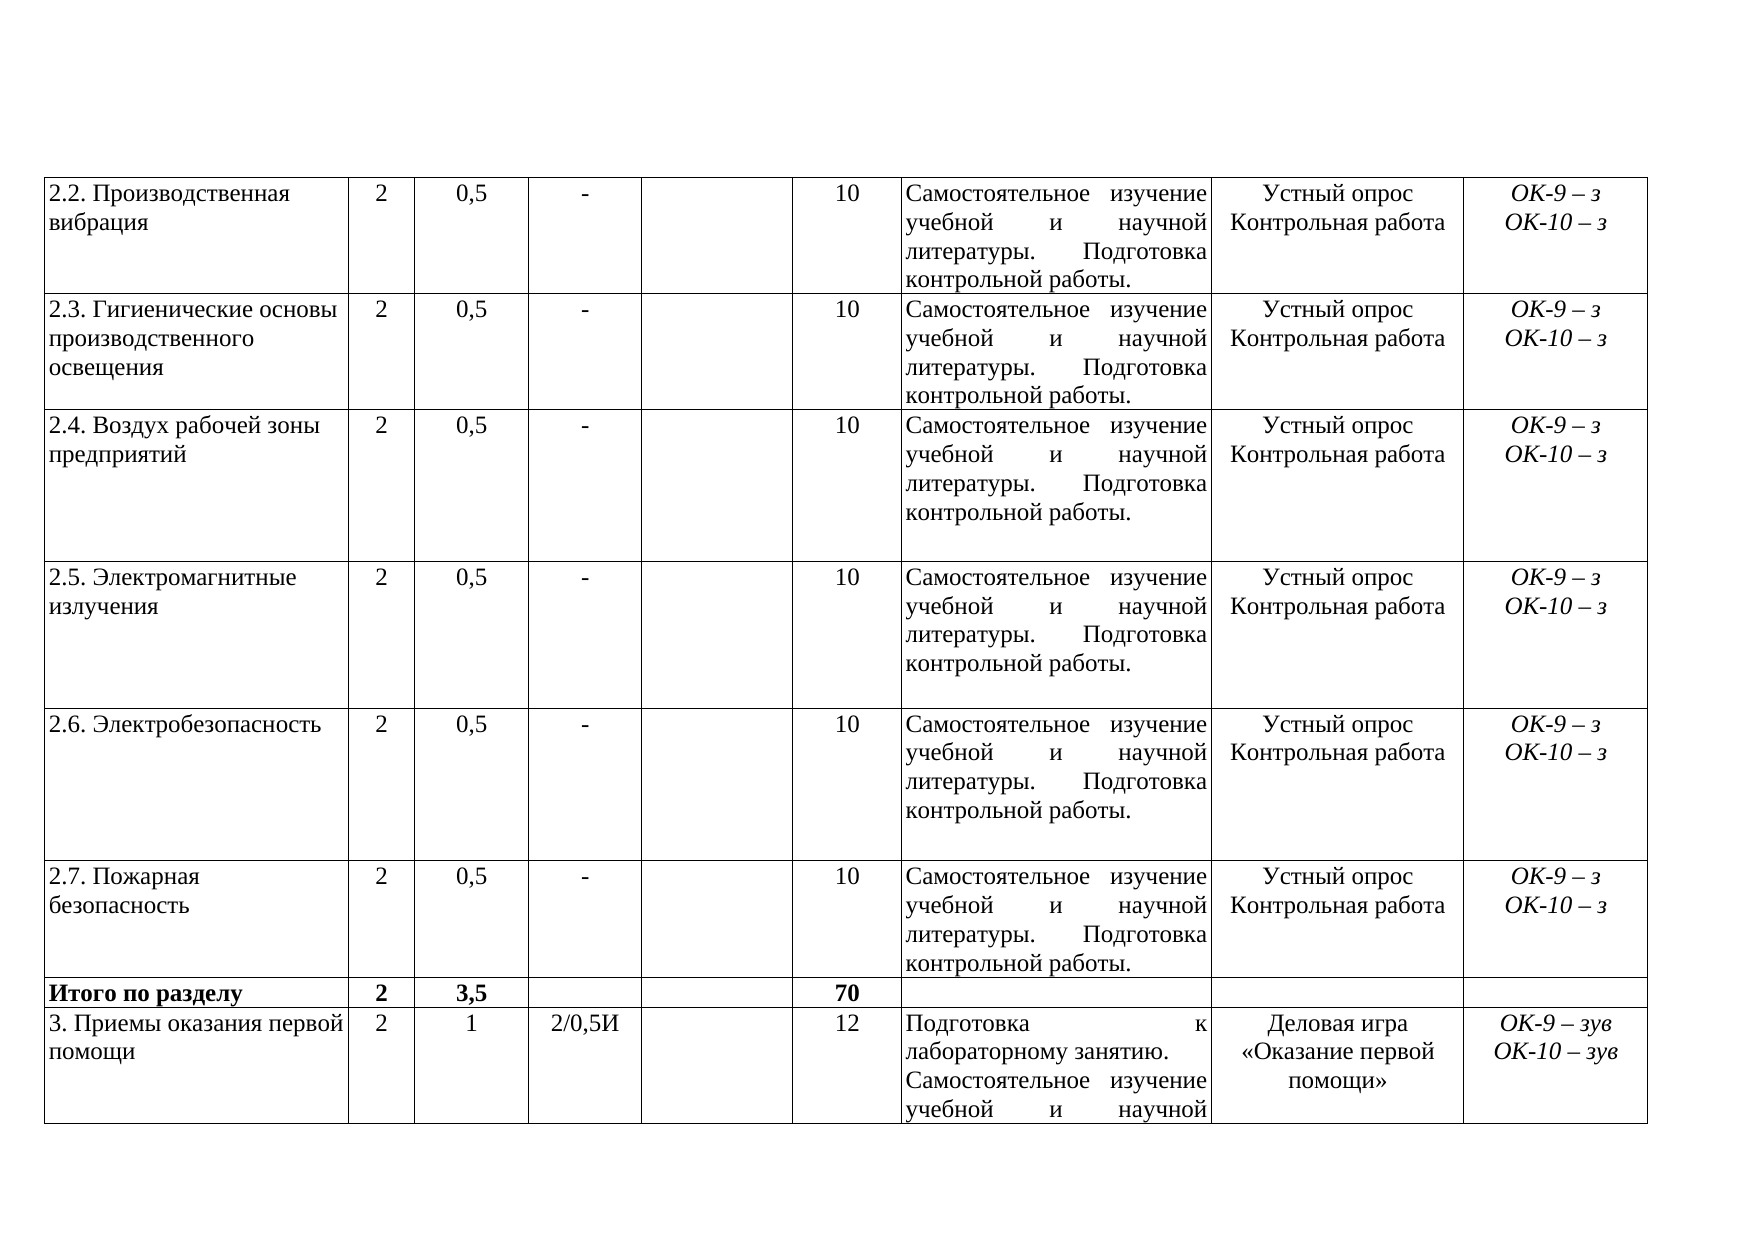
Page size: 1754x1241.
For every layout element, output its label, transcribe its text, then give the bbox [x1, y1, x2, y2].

table_cell 0,5 [415, 410, 528, 561]
table_cell ОК-9 – з ОК-10 – з [1464, 709, 1647, 860]
table_cell ОК-9 – з ОК-10 – з [1464, 294, 1647, 409]
table_cell 0,5 [415, 562, 528, 708]
table_cell 0,5 [415, 178, 528, 293]
table_cell 2 [349, 294, 414, 409]
table_cell 0,5 [415, 294, 528, 409]
table_cell [642, 709, 792, 860]
table_cell ОК-9 – з ОК-10 – з [1464, 410, 1647, 561]
table_cell ОК-9 – з ОК-10 – з [1464, 861, 1647, 977]
table_cell [529, 978, 641, 1007]
table_cell - [529, 709, 641, 860]
table_cell - [529, 294, 641, 409]
table_cell Устный опрос Контрольная работа [1212, 294, 1463, 409]
table_cell - [529, 178, 641, 293]
table_cell 2.6. Электробезопасность [45, 709, 348, 860]
table_cell Устный опрос Контрольная работа [1212, 709, 1463, 860]
table_cell [1212, 978, 1463, 1007]
table_cell [642, 562, 792, 708]
table_cell [642, 978, 792, 1007]
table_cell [45, 1008, 348, 1123]
table_cell 0,5 [415, 709, 528, 860]
table_cell 2.4. Воздух рабочей зоны предприятий [45, 410, 348, 561]
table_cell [1212, 178, 1463, 293]
table_cell 2 [349, 178, 414, 293]
table_cell 2.7. Пожарная безопасность [45, 861, 348, 977]
table_cell 0,5 [415, 861, 528, 977]
table_cell - [529, 861, 641, 977]
table_cell 2 [349, 410, 414, 561]
table_cell [642, 1008, 792, 1123]
table_cell 70 [793, 978, 901, 1007]
table_cell 2 [349, 978, 414, 1007]
table_cell 2 [349, 1008, 414, 1123]
table_cell Устный опрос Контрольная работа [1212, 861, 1463, 977]
table_cell [642, 861, 792, 977]
table_cell [642, 410, 792, 561]
table_cell Самостоятельное изучение учебной и научной литературы. Подготовка контрольной работы. [902, 562, 1211, 708]
table_cell 2.5. Электромагнитные излучения [45, 562, 348, 708]
table_cell 2.3. Гигиенические основы производственного освещения [45, 294, 348, 409]
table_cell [902, 178, 1211, 293]
table_cell ОК-9 – з ОК-10 – з [1464, 178, 1647, 293]
table_cell 1 [415, 1008, 528, 1123]
table_cell [642, 178, 792, 293]
table_cell Самостоятельное изучение учебной и научной литературы. Подготовка контрольной работы. [902, 861, 1211, 977]
table_cell 2 [349, 861, 414, 977]
table_cell - [529, 410, 641, 561]
table_cell [642, 294, 792, 409]
table_cell 10 [793, 178, 901, 293]
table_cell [902, 1008, 1211, 1123]
table_cell 2 [349, 709, 414, 860]
table_cell - [529, 562, 641, 708]
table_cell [1464, 1008, 1647, 1123]
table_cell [1212, 1008, 1463, 1123]
table_cell Самостоятельное изучение учебной и научной литературы. Подготовка контрольной работы. [902, 410, 1211, 561]
table_cell [1464, 978, 1647, 1007]
table_cell 12 [793, 1008, 901, 1123]
table_cell 2/0,5И [529, 1008, 641, 1123]
table_cell [902, 978, 1211, 1007]
table_cell 10 [793, 861, 901, 977]
table_cell 10 [793, 562, 901, 708]
table_cell Устный опрос Контрольная работа [1212, 562, 1463, 708]
table_cell 10 [793, 709, 901, 860]
table_cell ОК-9 – з ОК-10 – з [1464, 562, 1647, 708]
table_cell 2 [349, 562, 414, 708]
table_cell 3,5 [415, 978, 528, 1007]
table_cell Итого по разделу [45, 978, 348, 1007]
table_cell Самостоятельное изучение учебной и научной литературы. Подготовка контрольной работы. [902, 709, 1211, 860]
table_cell Самостоятельное изучение учебной и научной литературы. Подготовка контрольной работы. [902, 294, 1211, 409]
table_cell 2.2. Производственная вибрация [45, 178, 348, 293]
table_cell 10 [793, 294, 901, 409]
table_cell 10 [793, 410, 901, 561]
table_cell Устный опрос Контрольная работа [1212, 410, 1463, 561]
